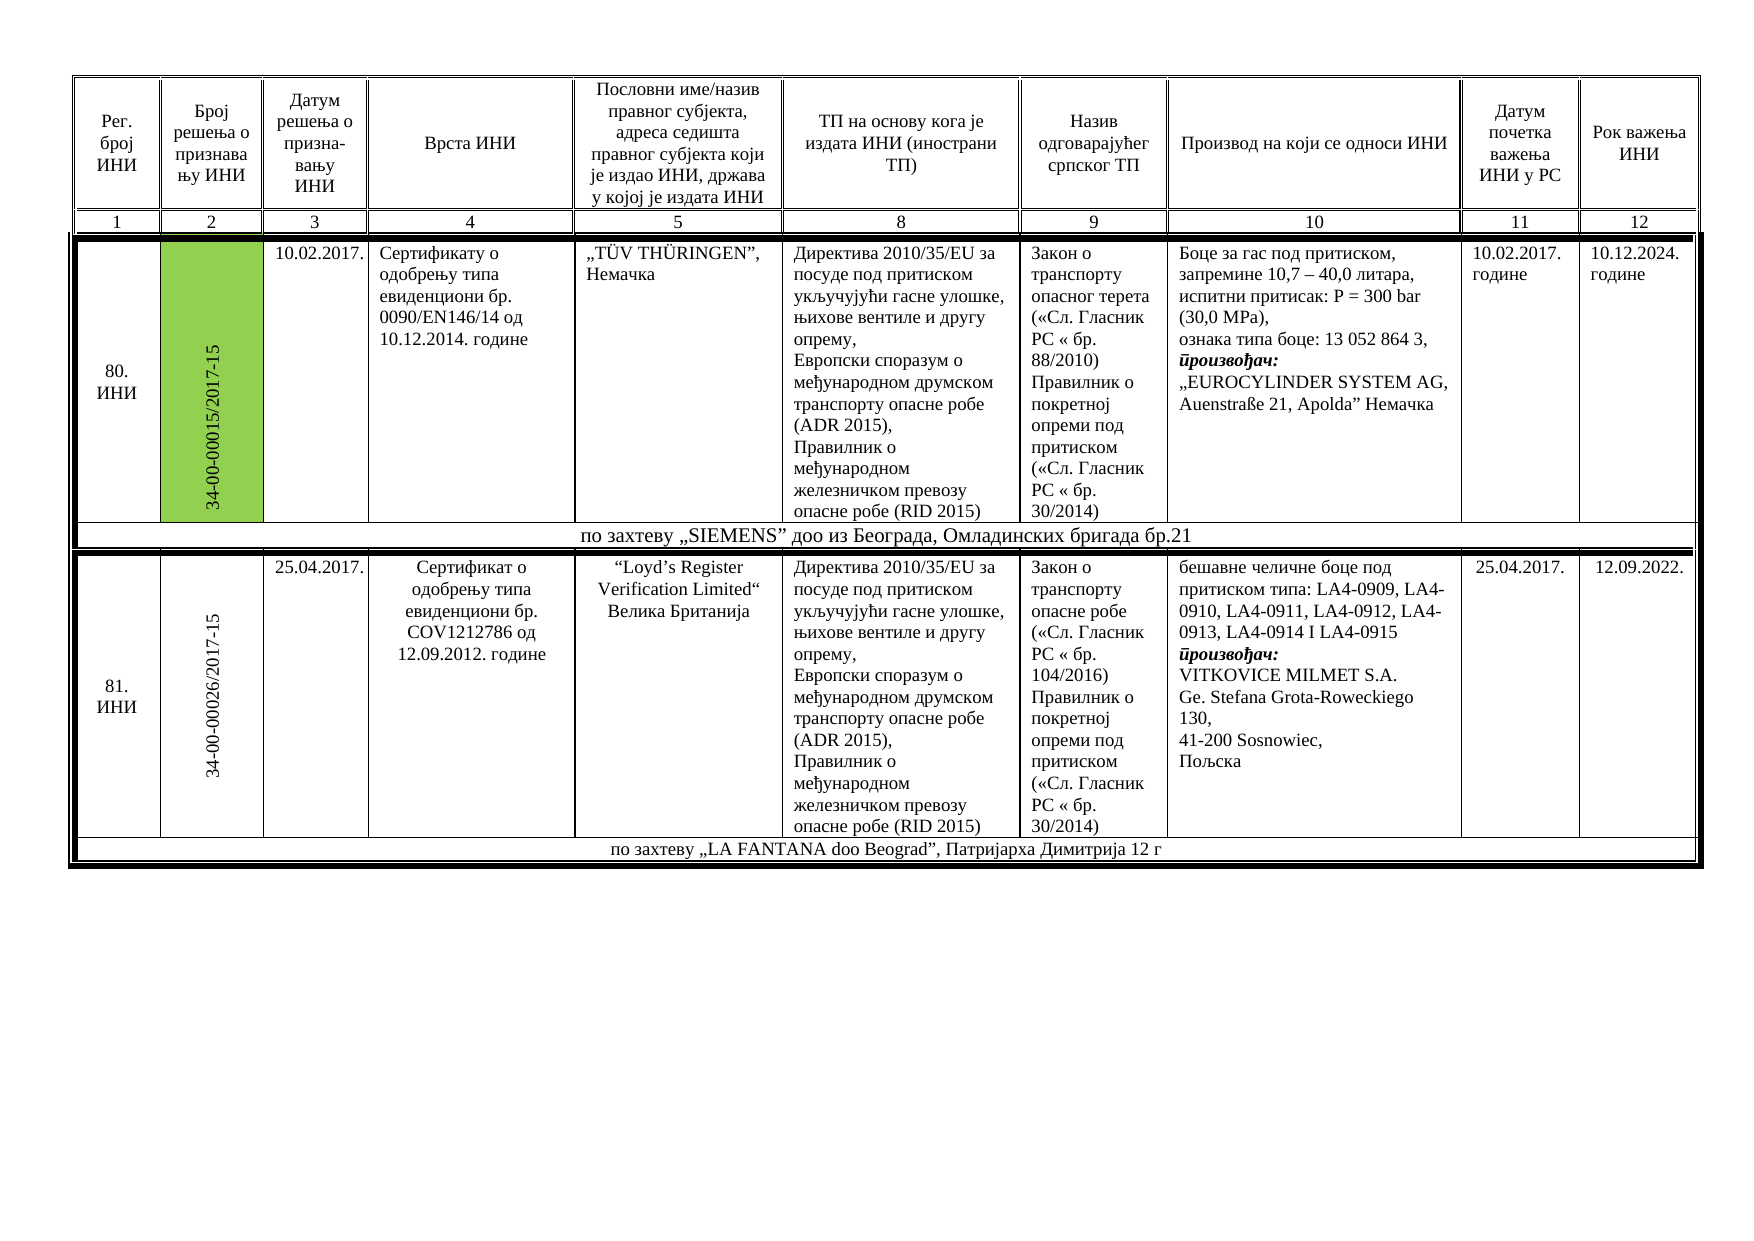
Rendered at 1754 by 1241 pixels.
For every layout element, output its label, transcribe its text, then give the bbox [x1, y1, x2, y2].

table_cell 25.04.2017. [264, 556, 368, 837]
table_header Назив одговарајућег српског ТП [1020, 76, 1168, 207]
table_cell 12 [1581, 208, 1698, 232]
table_header Број решења о признавању ИНИ [160, 78, 262, 207]
table_cell 25.04.2017. [1462, 556, 1579, 837]
table_cell 10.02.2017. године [1462, 242, 1579, 522]
table_header Рок важења ИНИ [1579, 78, 1698, 207]
table_cell Боце за гас под притиском, запремине 10,7 – 40,0 литара, испитни притисак: P = 300 bar (30,0 MPa), ознака типа боце: 13 052 864 3, произвођач: „EUROCYLINDER SYSTEM AG, Auenstraße 21, Apolda” Немачка [1168, 242, 1461, 522]
table_header Пословни име/назив правног субјекта, адреса седишта правног субјекта који је издао ИНИ, држава у којој је издата ИНИ [573, 78, 782, 207]
table_cell 2 [162, 211, 261, 232]
table_cell бешавне челичне боце под притиском типа: LA4-0909, LA4-0910, LA4-0911, LA4-0912, LA4-0913, LA4-0914 I LA4-0915 произвођач: VITKOVICE MILMET S.A. Ge. Stefana Grota-Roweckiego 130, 41-200 Sosnowiec, Пољска [1168, 556, 1461, 837]
table_cell 81. ИНИ [78, 556, 160, 837]
table_cell 80. ИНИ [78, 242, 160, 522]
table_header ТП на основу кога је издата ИНИ (инострани ТП) [782, 76, 1020, 207]
table_cell 10 [1169, 211, 1459, 232]
table_cell Сертификату о одобрењу типа евиденциони бр. 0090/ЕN146/14 од 10.12.2014. године [369, 242, 574, 522]
table_header Производ на који се односи ИНИ [1168, 78, 1461, 207]
table_cell 8 [784, 211, 1018, 232]
table_header Датум почетка важења ИНИ у РС [1461, 78, 1579, 207]
table_cell 5 [575, 211, 781, 232]
table_cell “Loyd’s Register Verification Limited“ Велика Британија [576, 556, 782, 837]
table_cell 4 [369, 211, 572, 232]
table_cell Закон о транспорту опасне робе («Сл. Гласник РС « бр. 104/2016) Правилник о покретној опреми под притиском («Сл. Гласник РС « бр. 30/2014) [1021, 556, 1167, 837]
table_cell 3 [264, 211, 366, 232]
table_cell 34-00-00026/2017-15 [161, 556, 263, 837]
table_cell 1 [75, 208, 159, 232]
table_header Рег. број ИНИ [75, 78, 160, 207]
table_cell 11 [1463, 211, 1578, 232]
table_cell 9 [1022, 211, 1166, 232]
table_cell Директива 2010/35/EU за посуде под притиском укључујући гасне улошке, њихове вентиле и другу опрему, Европски споразум о међународном друмском транспорту опасне робе (ADR 2015), Правилник о међународном железничком превозу опасне робе (RID 2015) [783, 556, 1019, 837]
table_cell 10.12.2024. године [1580, 232, 1698, 522]
table_cell 12.09.2022. [1580, 547, 1698, 837]
table_header Датум решења о призна-вању ИНИ [263, 78, 367, 207]
table_cell 10.02.2017. [264, 242, 368, 522]
table_cell по захтеву „SIEMENS” доо из Београда, Омладинских бригада бр.21 [78, 523, 1695, 547]
table_cell Закон о транспорту опасног терета («Сл. Гласник РС « бр. 88/2010) Правилник о покретној опреми под притиском («Сл. Гласник РС « бр. 30/2014) [1021, 242, 1167, 522]
table_cell „TÜV THÜRINGEN”, Немачка [576, 242, 782, 522]
table_cell Сертификат о одобрењу типа евиденциони бр. COV1212786 од 12.09.2012. године [369, 556, 574, 837]
table_cell 34-00-00015/2017-15 [161, 242, 263, 522]
table_header Врста ИНИ [367, 78, 573, 207]
table_cell Директива 2010/35/EU за посуде под притиском укључујући гасне улошке, њихове вентиле и другу опрему, Европски споразум о међународном друмском транспорту опасне робе (ADR 2015), Правилник о међународном железничком превозу опасне робе (RID 2015) [783, 242, 1019, 522]
table_cell по захтеву „LA FANTANA doo Beograd”, Патријарха Димитрија 12 г [78, 838, 1695, 860]
